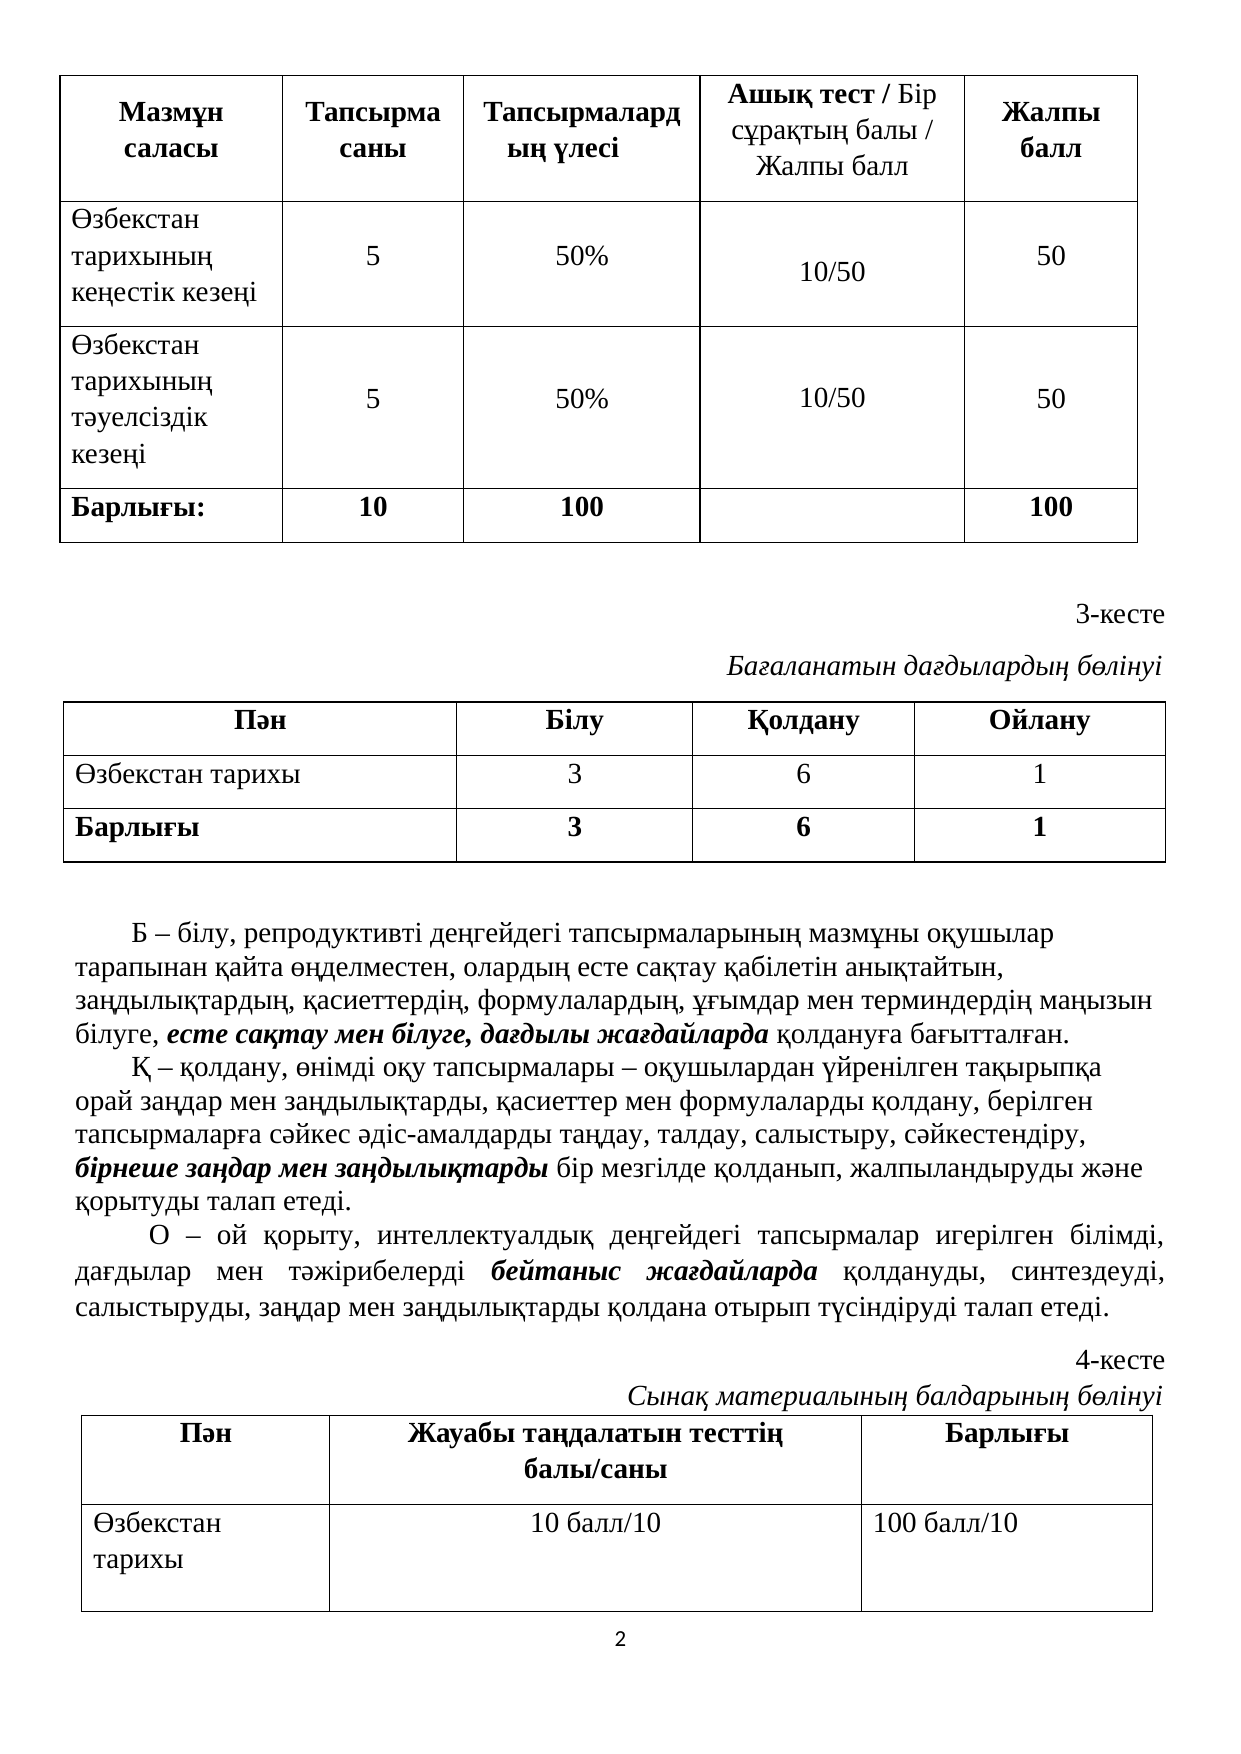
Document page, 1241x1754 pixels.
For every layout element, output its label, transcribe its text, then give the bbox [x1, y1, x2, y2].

text 4-кесте [75, 1342, 1165, 1376]
table_cell Өзбекстан тарихы [64, 756, 456, 808]
table_header Барлығы [862, 1416, 1152, 1504]
table_cell 5 [283, 202, 463, 326]
table_cell Өзбекстан тарихы [82, 1505, 329, 1611]
table_cell 10 [283, 489, 463, 542]
table_cell Барлығы [64, 809, 456, 861]
table_cell 50 [965, 202, 1137, 326]
table_cell [701, 489, 964, 542]
text Сынақ материалының балдарының бөлінуі [75, 1378, 1165, 1412]
table_header Жауабы таңдалатын тесттің балы/саны [330, 1416, 861, 1504]
text 3-кесте [75, 596, 1165, 629]
table_cell 10/50 [701, 327, 964, 488]
table_cell 100 [464, 489, 699, 542]
table_header Пән [82, 1416, 329, 1504]
table_cell 100 балл/10 [862, 1505, 1152, 1611]
table_cell Барлығы: [61, 489, 282, 542]
table_cell 3 [457, 809, 692, 861]
table_cell 5 [283, 327, 463, 488]
table_cell 3 [457, 756, 692, 808]
table_cell 50% [464, 327, 699, 488]
table_cell 10/50 [701, 202, 964, 326]
table_cell 100 [965, 489, 1137, 542]
table_cell 10 балл/10 [330, 1505, 861, 1611]
table_header Тапсырма саны [283, 76, 463, 201]
table_header Ашық тест / Бір сұрақтың балы / Жалпы балл [701, 76, 964, 201]
text О – ой қорыту, интеллектуалдық деңгейдегі тапсырмалар игерілген білімді, дағдылар мен тәжірибелерді бейтаныс жағдайларда қолдануды, синтездеуді, салыстыруды, заңдар мен заңдылықтарды қолдана отырып түсіндіруді талап етеді. [75, 1217, 1165, 1323]
table_header Пән [64, 703, 456, 755]
table_cell 1 [915, 756, 1165, 808]
table_header Қолдану [693, 703, 914, 755]
table_cell Өзбекстан тарихының кеңестік кезеңі [61, 202, 282, 326]
table_header Ойлану [915, 703, 1165, 755]
table_cell 6 [693, 809, 914, 861]
table_header Мазмұн саласы [61, 76, 282, 201]
table_cell 50 [965, 327, 1137, 488]
text Қ – қолдану, өнімді оқу тапсырмалары – оқушылардан үйренілген тақырыпқа орай заңдар мен заңдылықтарды, қасиеттер мен формулаларды қолдану, берілген тапсырмаларға сәйкес әдіс-амалдарды таңдау, талдау, салыстыру, сәйкестендіру, бірнеше заңдар мен заңдылықтарды бір мезгілде қолданып, жалпыландыруды және қорытуды талап етеді. [75, 1049, 1165, 1217]
table_header Білу [457, 703, 692, 755]
table_cell Өзбекстан тарихының тәуелсіздік кезеңі [61, 327, 282, 488]
table_header Тапсырмалардың үлесі [464, 76, 699, 201]
table_header Жалпы балл [965, 76, 1137, 201]
table_cell 50% [464, 202, 699, 326]
table_cell 6 [693, 756, 914, 808]
text Бағаланатын дағдылардың бөлінуі [75, 648, 1165, 682]
table_cell 1 [915, 809, 1165, 861]
text Б – білу, репродуктивті деңгейдегі тапсырмаларының мазмұны оқушылар тарапынан қайта өңделместен, олардың есте сақтау қабілетін анықтайтын, заңдылықтардың, қасиеттердің, формулалардың, ұғымдар мен терминдердің маңызын білуге, есте сақтау мен білуге, дағдылы жағдайларда қолдануға бағытталған. [75, 915, 1165, 1049]
